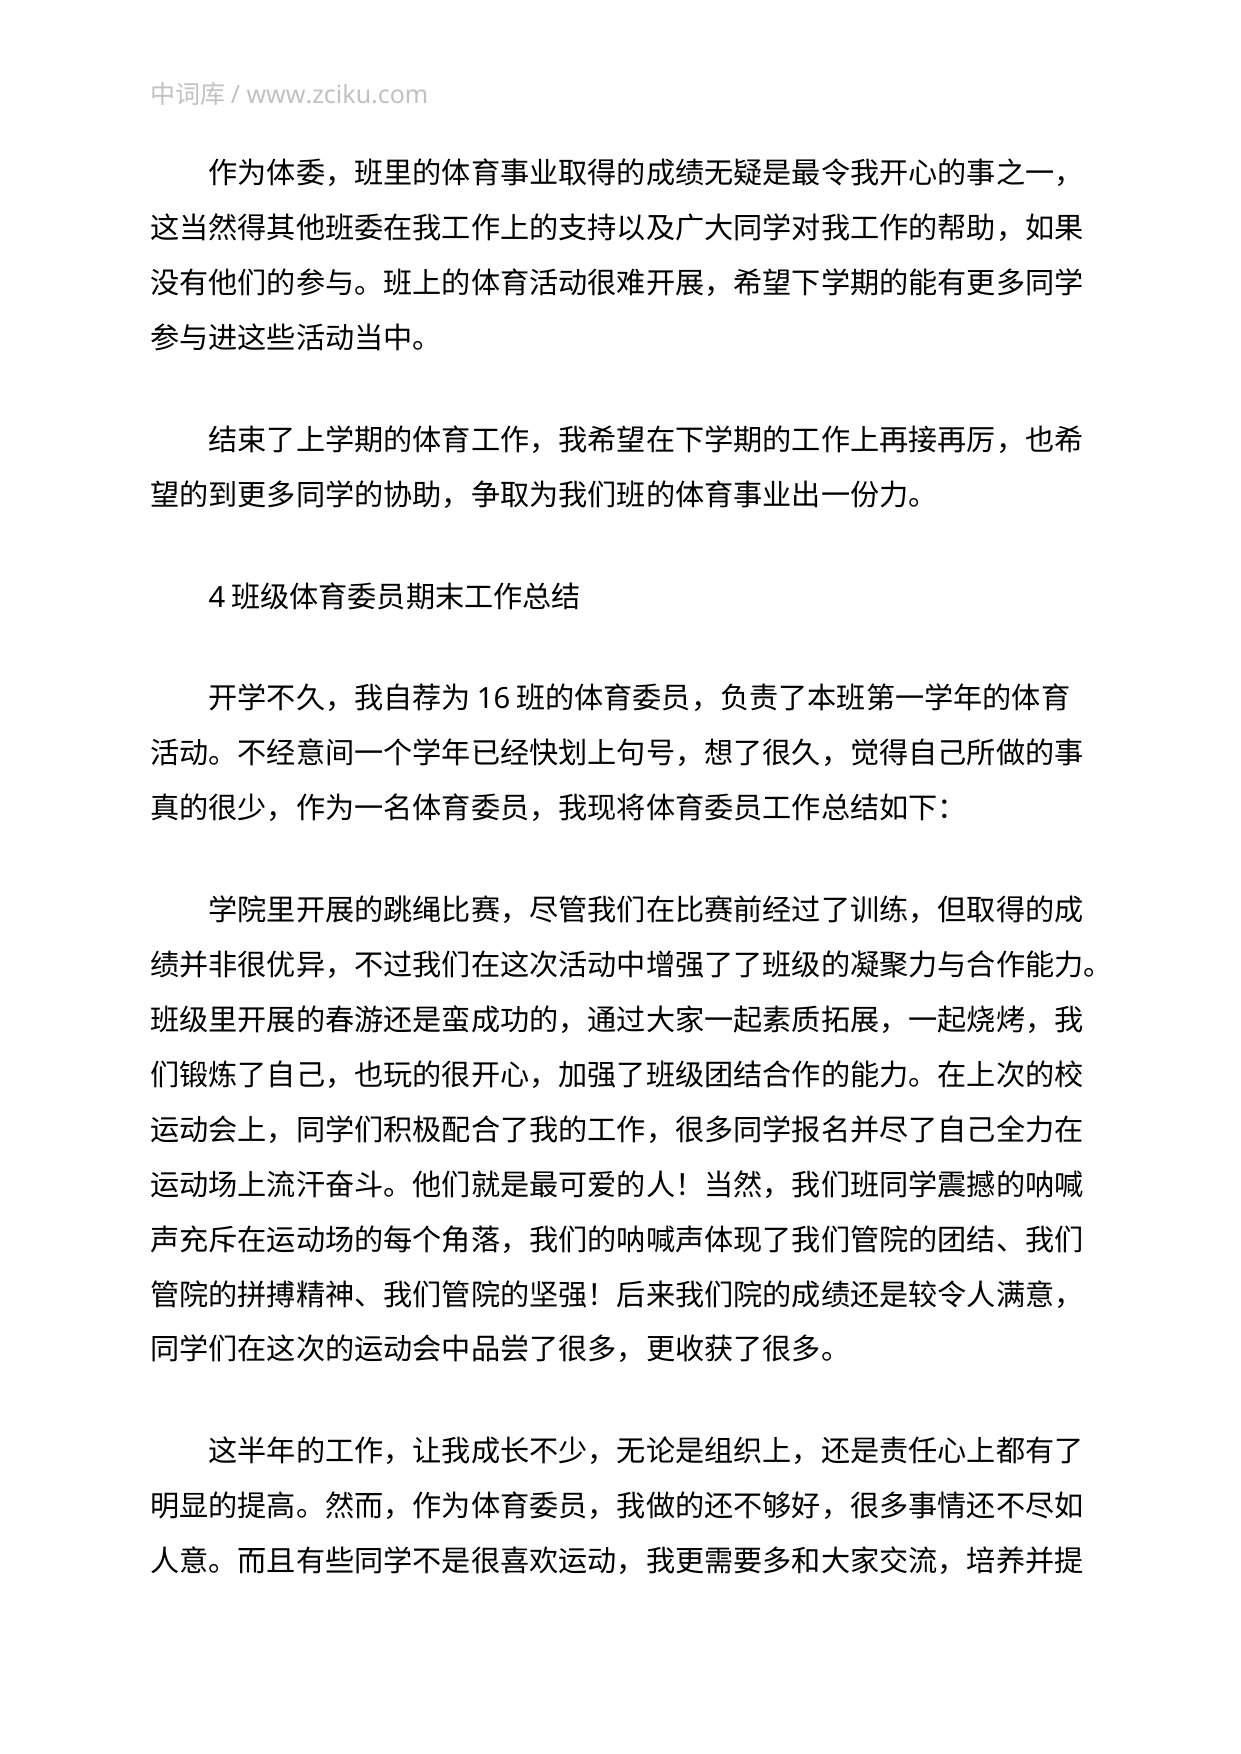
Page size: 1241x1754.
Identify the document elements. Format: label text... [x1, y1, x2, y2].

text 作为体委，班里的体育事业取得的成绩无疑是最令我开心的事之一，这当然得其他班委在我工作上的支持以及广大同学对我工作的帮助，如果没有他们的参与。班上的体育活动很难开展，希望下学期的能有更多同学参与进这些活动当中。 [150, 150, 1090, 357]
text 开学不久，我自荐为16班的体育委员，负责了本班第一学年的体育活动。不经意间一个学年已经快划上句号，想了很久，觉得自己所做的事真的很少，作为一名体育委员，我现将体育委员工作总结如下： [150, 675, 1090, 827]
text 4班级体育委员期末工作总结 [150, 573, 1090, 616]
text 学院里开展的跳绳比赛，尽管我们在比赛前经过了训练，但取得的成绩并非很优异，不过我们在这次活动中增强了了班级的凝聚力与合作能力。班级里开展的春游还是蛮成功的，通过大家一起素质拓展，一起烧烤，我们锻炼了自己，也玩的很开心，加强了班级团结合作的能力。在上次的校运动会上，同学们积极配合了我的工作，很多同学报名并尽了自己全力在运动场上流汗奋斗。他们就是最可爱的人！当然，我们班同学震撼的呐喊声充斥在运动场的每个角落，我们的呐喊声体现了我们管院的团结、我们管院的拼搏精神、我们管院的坚强！后来我们院的成绩还是较令人满意，同学们在这次的运动会中品尝了很多，更收获了很多。 [150, 887, 1090, 1368]
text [150, 1428, 1090, 1580]
text 结束了上学期的体育工作，我希望在下学期的工作上再接再厉，也希望的到更多同学的协助，争取为我们班的体育事业出一份力。 [150, 416, 1090, 514]
